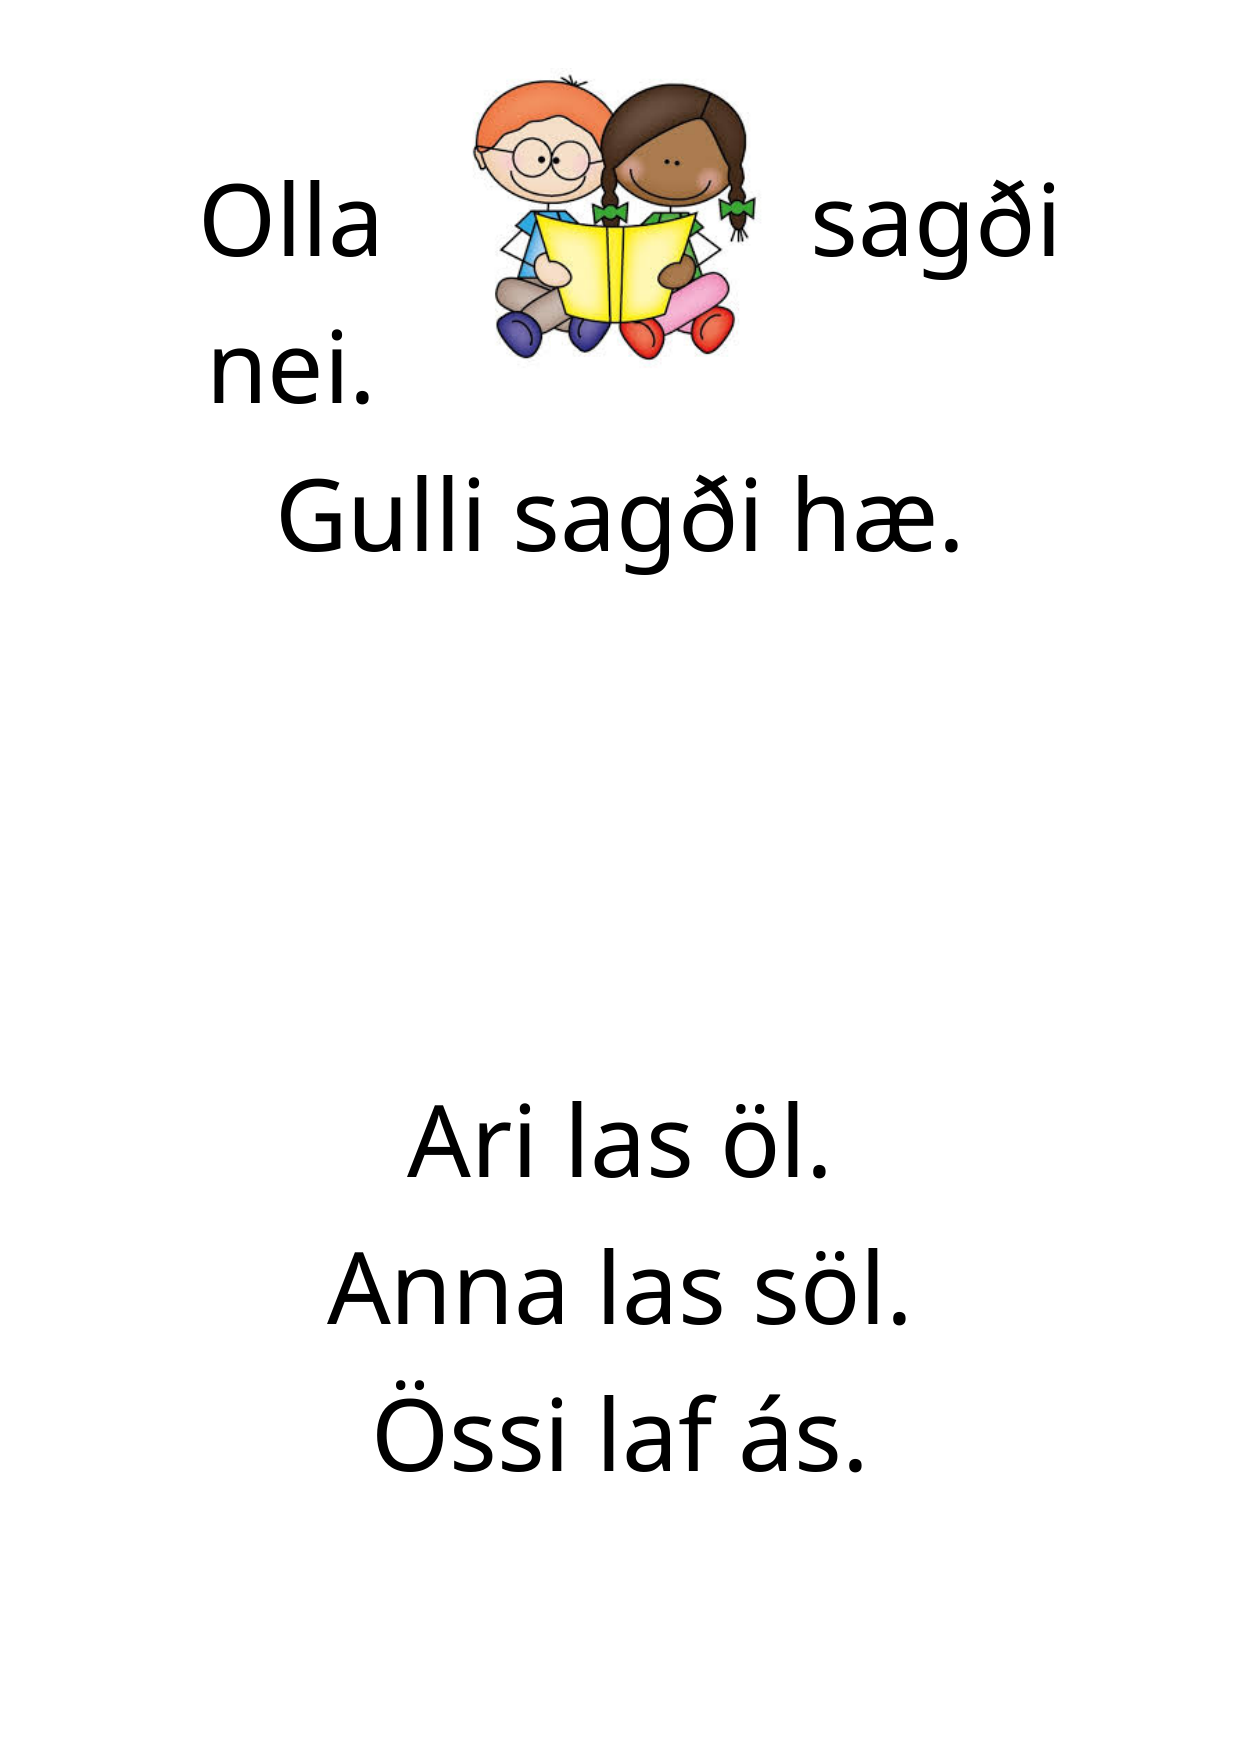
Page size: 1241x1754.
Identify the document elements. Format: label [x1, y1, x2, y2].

picture [451, 68, 763, 372]
text [150, 150, 1090, 758]
text [150, 777, 1090, 1501]
